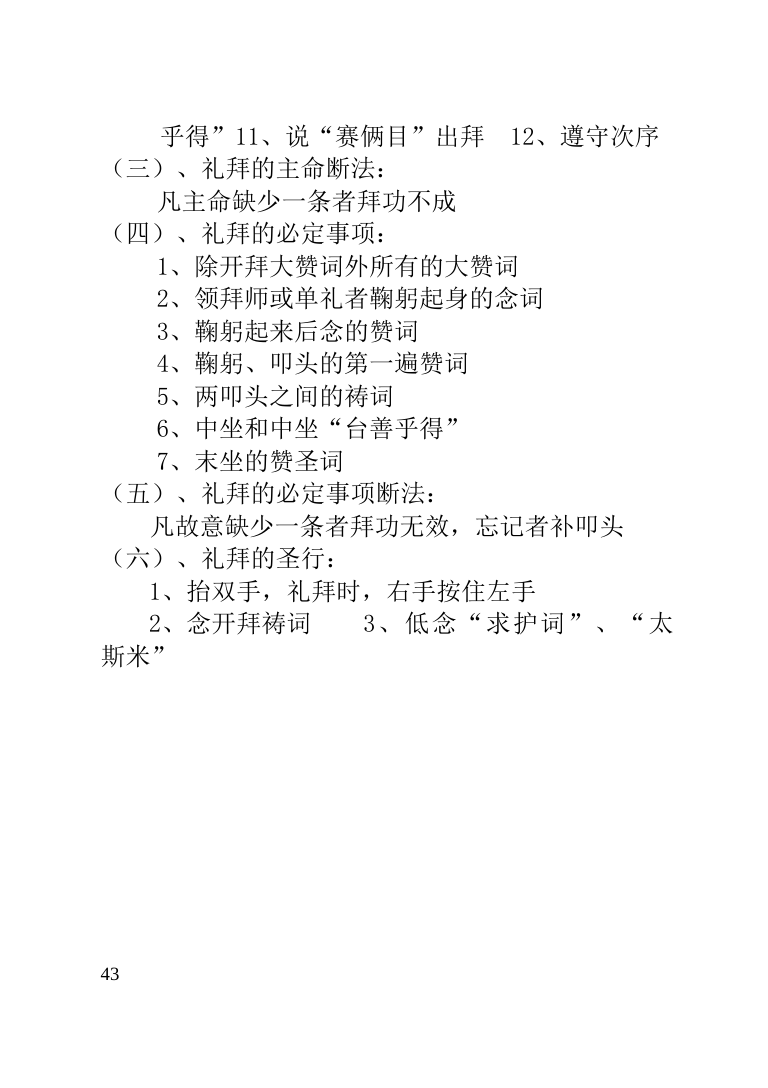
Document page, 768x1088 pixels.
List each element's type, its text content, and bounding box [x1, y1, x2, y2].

text 1、抬双手，礼拜时，右手按住左手 [100, 573, 673, 606]
text （三）、礼拜的主命断法： [100, 151, 673, 183]
text （五）、礼拜的必定事项断法： [100, 476, 673, 508]
text 9、稳定每一动作 10、末坐和末坐“台善乎得”11、说“赛俩目”出拜 12、遵守次序 [159, 118, 673, 151]
text 1、除开拜大赞词外所有的大赞词 [100, 248, 673, 281]
text 凡主命缺少一条者拜功不成 [100, 183, 673, 216]
text 5、两叩头之间的祷词 [100, 378, 673, 411]
text 7、末坐的赞圣词 [100, 443, 673, 476]
text 3、鞠躬起来后念的赞词 [100, 313, 673, 346]
text （六）、礼拜的圣行： [100, 541, 673, 573]
text 2、念开拜祷词 3、低念“求护词”、“太斯米” [100, 606, 673, 671]
text 6、中坐和中坐“台善乎得” [100, 411, 673, 443]
text 凡故意缺少一条者拜功无效，忘记者补叩头 [100, 508, 673, 541]
text （四）、礼拜的必定事项： [100, 216, 673, 248]
text 2、领拜师或单礼者鞠躬起身的念词 [100, 281, 673, 313]
text 4、鞠躬、叩头的第一遍赞词 [100, 346, 673, 378]
